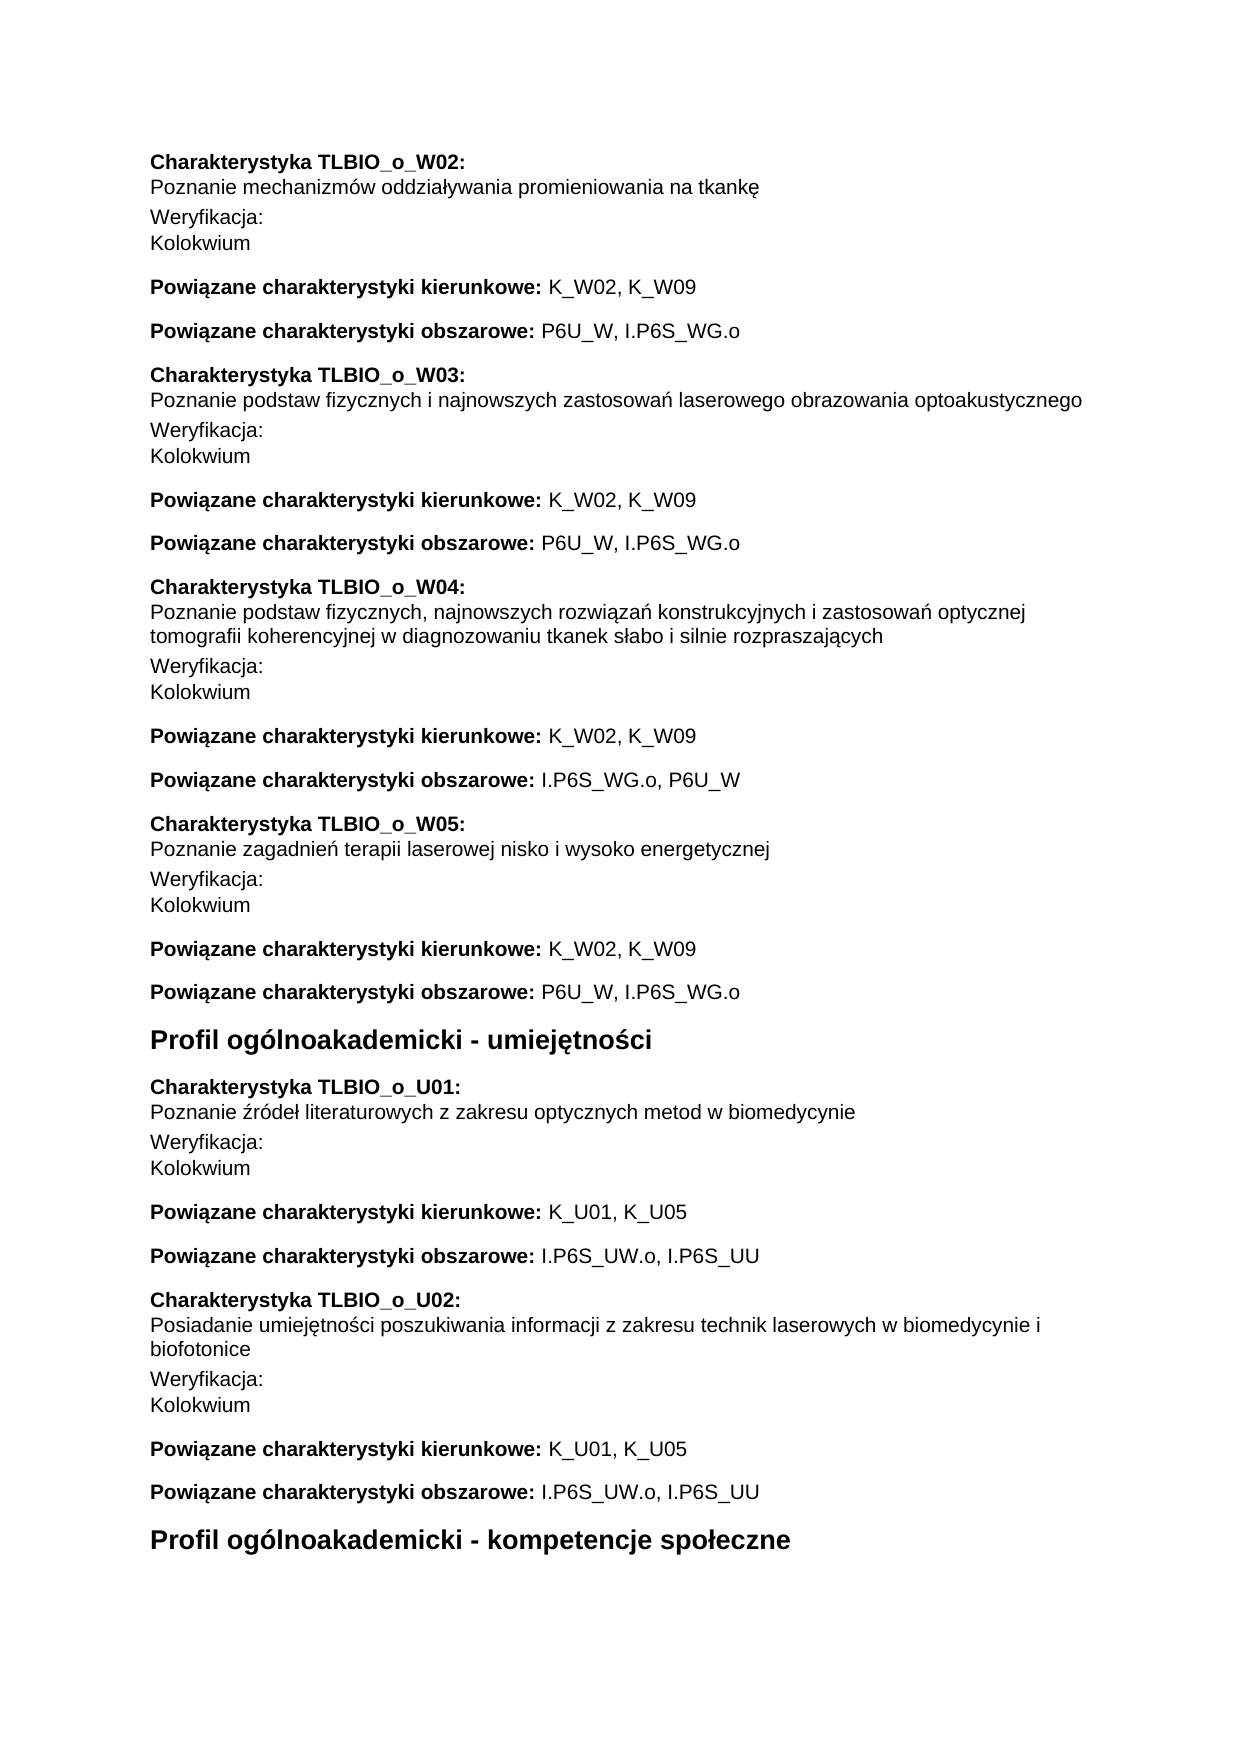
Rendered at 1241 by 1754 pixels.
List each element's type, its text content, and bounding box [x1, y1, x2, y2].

text Powiązane charakterystyki kierunkowe: K_U01, K_U05 [150, 1200, 1090, 1224]
text Weryfikacja: [150, 1130, 1090, 1154]
text Charakterystyka TLBIO_o_U01: [150, 1075, 1090, 1099]
text Posiadanie umiejętności poszukiwania informacji z zakresu technik laserowych w biomedycynie i biofotonice [150, 1312, 1090, 1360]
text Powiązane charakterystyki kierunkowe: K_U01, K_U05 [150, 1436, 1090, 1460]
subtitle Profil ogólnoakademicki - kompetencje społeczne [150, 1524, 1090, 1555]
text Powiązane charakterystyki obszarowe: P6U_W, I.P6S_WG.o [150, 319, 1090, 343]
subtitle Profil ogólnoakademicki - umiejętności [150, 1024, 1090, 1055]
text Charakterystyka TLBIO_o_W05: [150, 811, 1090, 835]
text Powiązane charakterystyki kierunkowe: K_W02, K_W09 [150, 275, 1090, 299]
text Charakterystyka TLBIO_o_W03: [150, 362, 1090, 386]
text Kolokwium [150, 1393, 1090, 1417]
text Weryfikacja: [150, 205, 1090, 229]
text Weryfikacja: [150, 418, 1090, 442]
text Charakterystyka TLBIO_o_W04: [150, 575, 1090, 599]
text Kolokwium [150, 231, 1090, 255]
text Kolokwium [150, 680, 1090, 704]
text Weryfikacja: [150, 1367, 1090, 1391]
text Kolokwium [150, 1156, 1090, 1180]
text Poznanie mechanizmów oddziaływania promieniowania na tkankę [150, 175, 1090, 199]
text Powiązane charakterystyki obszarowe: P6U_W, I.P6S_WG.o [150, 980, 1090, 1004]
text Weryfikacja: [150, 867, 1090, 891]
text Powiązane charakterystyki obszarowe: I.P6S_UW.o, I.P6S_UU [150, 1480, 1090, 1504]
text Poznanie źródeł literaturowych z zakresu optycznych metod w biomedycynie [150, 1100, 1090, 1124]
text Powiązane charakterystyki obszarowe: I.P6S_WG.o, P6U_W [150, 768, 1090, 792]
text Powiązane charakterystyki kierunkowe: K_W02, K_W09 [150, 936, 1090, 960]
text Charakterystyka TLBIO_o_U02: [150, 1287, 1090, 1311]
text Powiązane charakterystyki obszarowe: I.P6S_UW.o, I.P6S_UU [150, 1244, 1090, 1268]
text Weryfikacja: [150, 654, 1090, 678]
text Poznanie podstaw fizycznych i najnowszych zastosowań laserowego obrazowania optoakustycznego [150, 387, 1090, 411]
text Poznanie podstaw fizycznych, najnowszych rozwiązań konstrukcyjnych i zastosowań optycznej tomografii koherencyjnej w diagnozowaniu tkanek słabo i silnie rozpraszających [150, 600, 1090, 648]
text Kolokwium [150, 444, 1090, 468]
text Poznanie zagadnień terapii laserowej nisko i wysoko energetycznej [150, 836, 1090, 860]
text Kolokwium [150, 893, 1090, 917]
text Powiązane charakterystyki kierunkowe: K_W02, K_W09 [150, 487, 1090, 511]
text Powiązane charakterystyki kierunkowe: K_W02, K_W09 [150, 724, 1090, 748]
text Charakterystyka TLBIO_o_W02: [150, 150, 1090, 174]
text Powiązane charakterystyki obszarowe: P6U_W, I.P6S_WG.o [150, 531, 1090, 555]
